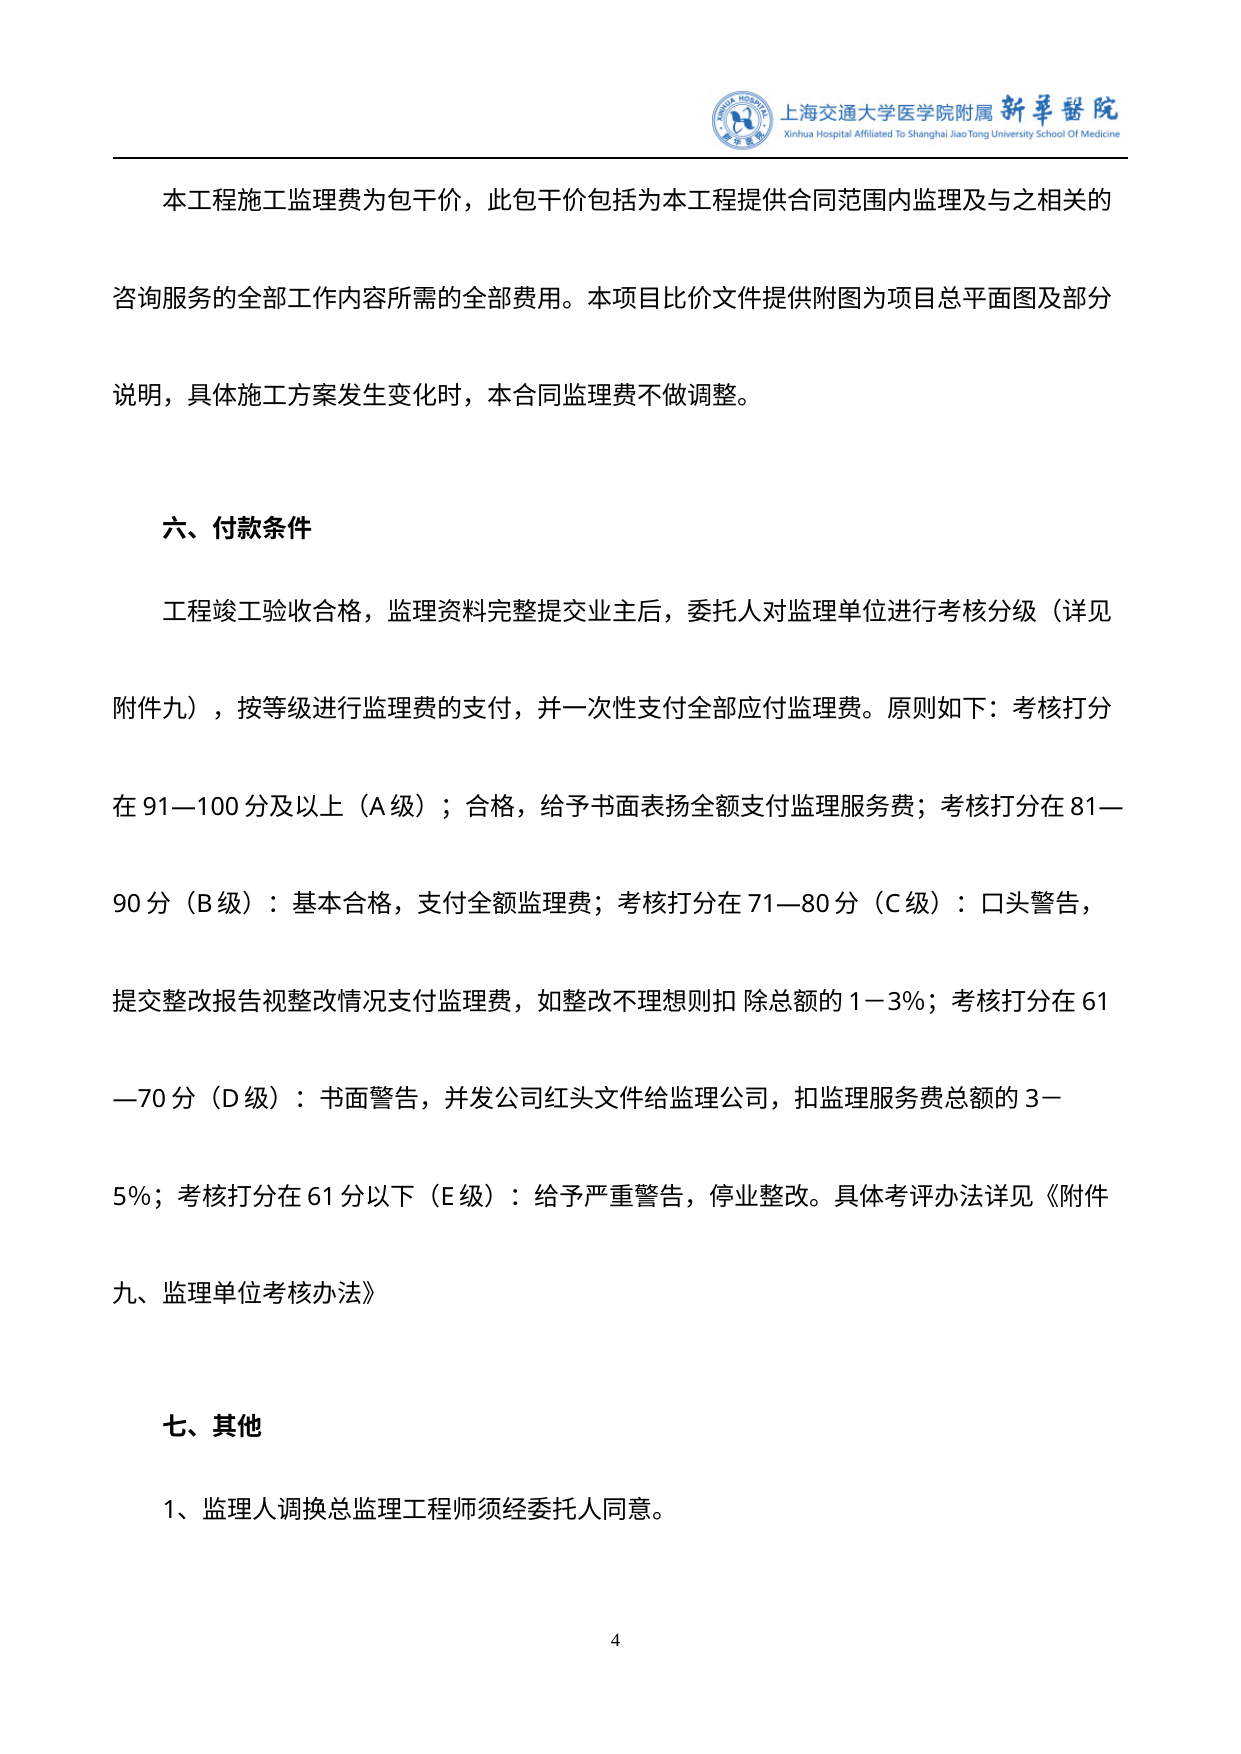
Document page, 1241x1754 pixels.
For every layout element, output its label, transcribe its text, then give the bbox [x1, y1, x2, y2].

list 工程竣工验收合格，监理资料完整提交业主后，委托人对监理单位进行考核分级（详见附件九），按等级进行监理费的支付，并一次性支付全部应付监理费。原则如下：考核打分在91—100分及以上（A级）；合格，给予书面表扬全额支付监理服务费；考核打分在81—90分（B级）：基本合格，支付全额监理费；考核打分在71—80分（C级）：口头警告，提交整改报告视整改情况支付监理费，如整改不理想则扣 除总额的1－3％；考核打分在61—70分（D级）：书面警告，并发公司红头文件给监理公司，扣监理服务费总额的 3－5％；考核打分在61分以下（E级）：给予严重警告，停业整改。具体考评办法详见《附件九、监理单位考核办法》 [112, 577, 1128, 1324]
list 1、监理人调换总监理工程师须经委托人同意。 [112, 1475, 1128, 1540]
list 六、付款条件 [112, 494, 1128, 559]
list 本工程施工监理费为包干价，此包干价包括为本工程提供合同范围内监理及与之相关的咨询服务的全部工作内容所需的全部费用。本项目比价文件提供附图为项目总平面图及部分说明，具体施工方案发生变化时，本合同监理费不做调整。 [112, 166, 1128, 426]
list 七、其他 [112, 1392, 1128, 1457]
picture [708, 88, 1128, 156]
